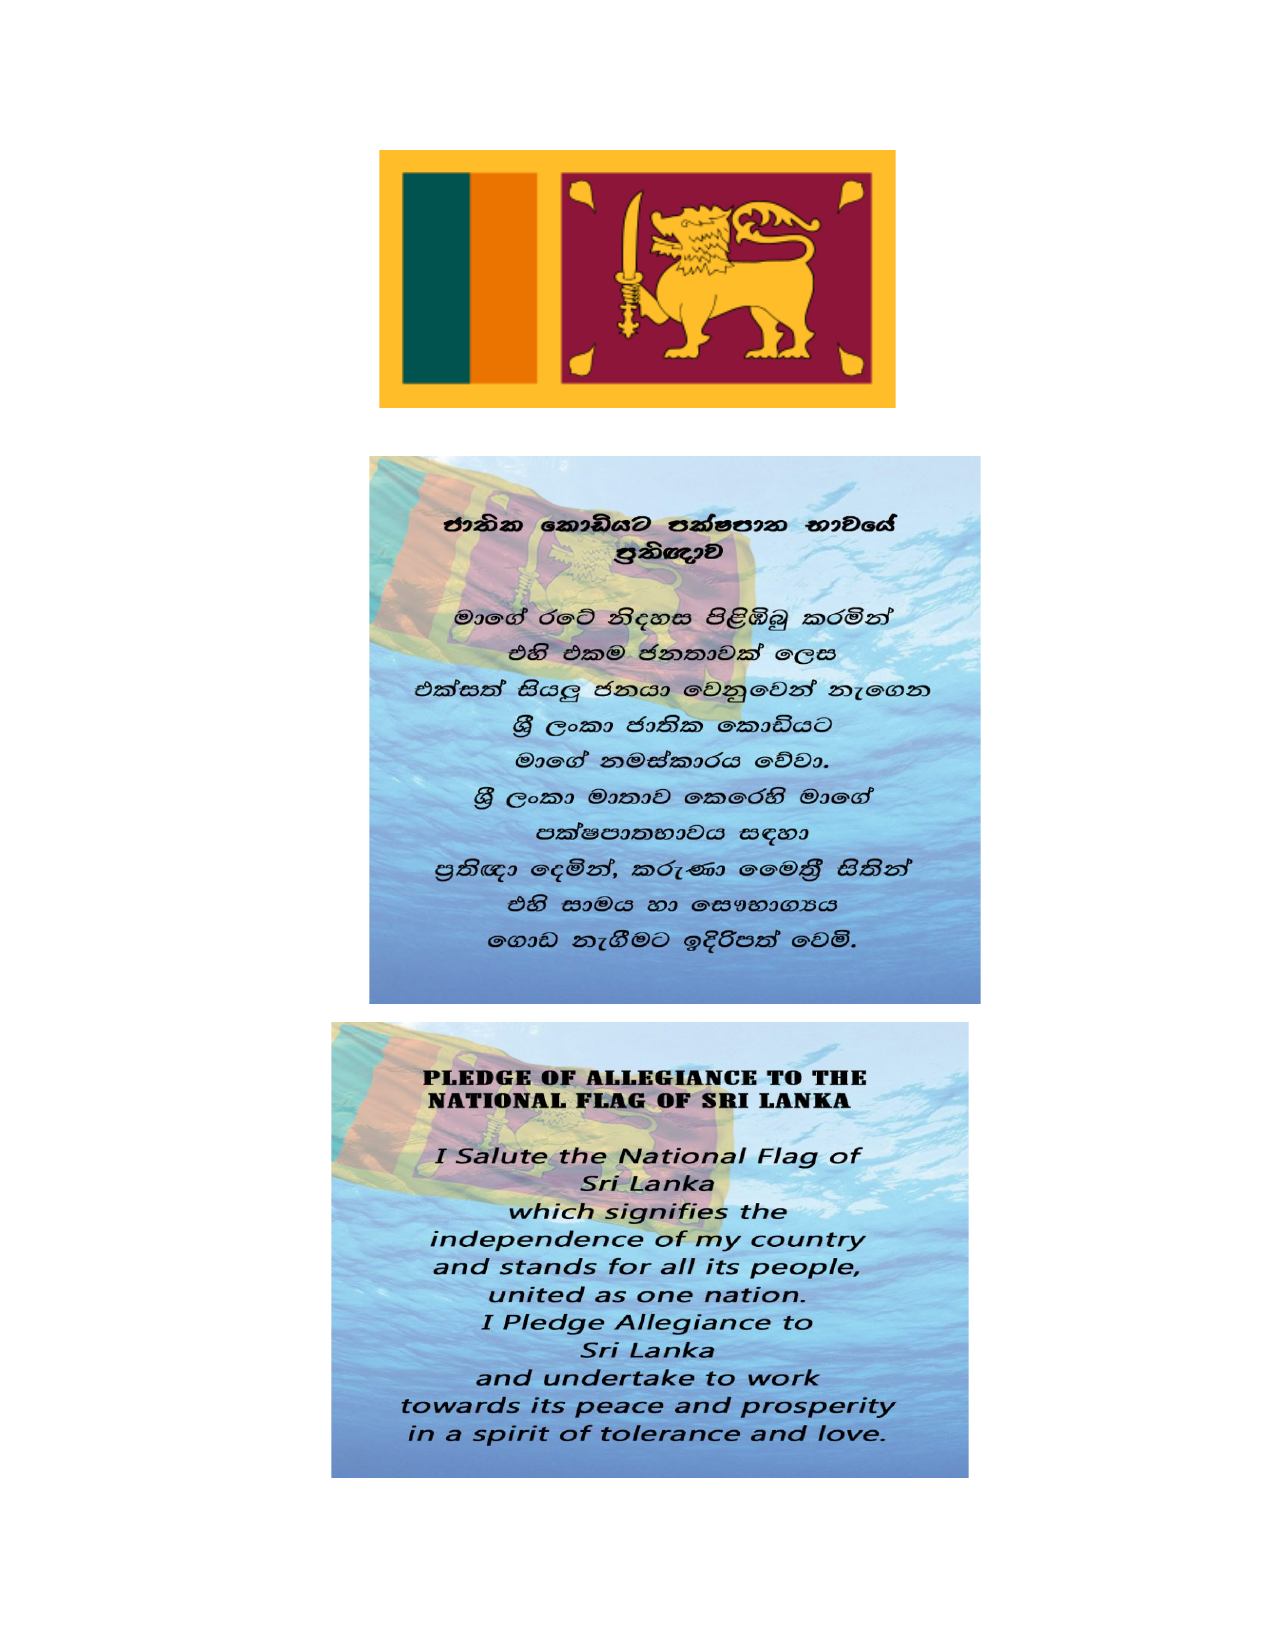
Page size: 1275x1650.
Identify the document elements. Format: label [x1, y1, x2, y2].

picture [369, 456, 981, 1004]
picture [331, 1022, 969, 1478]
picture [379, 150, 896, 408]
